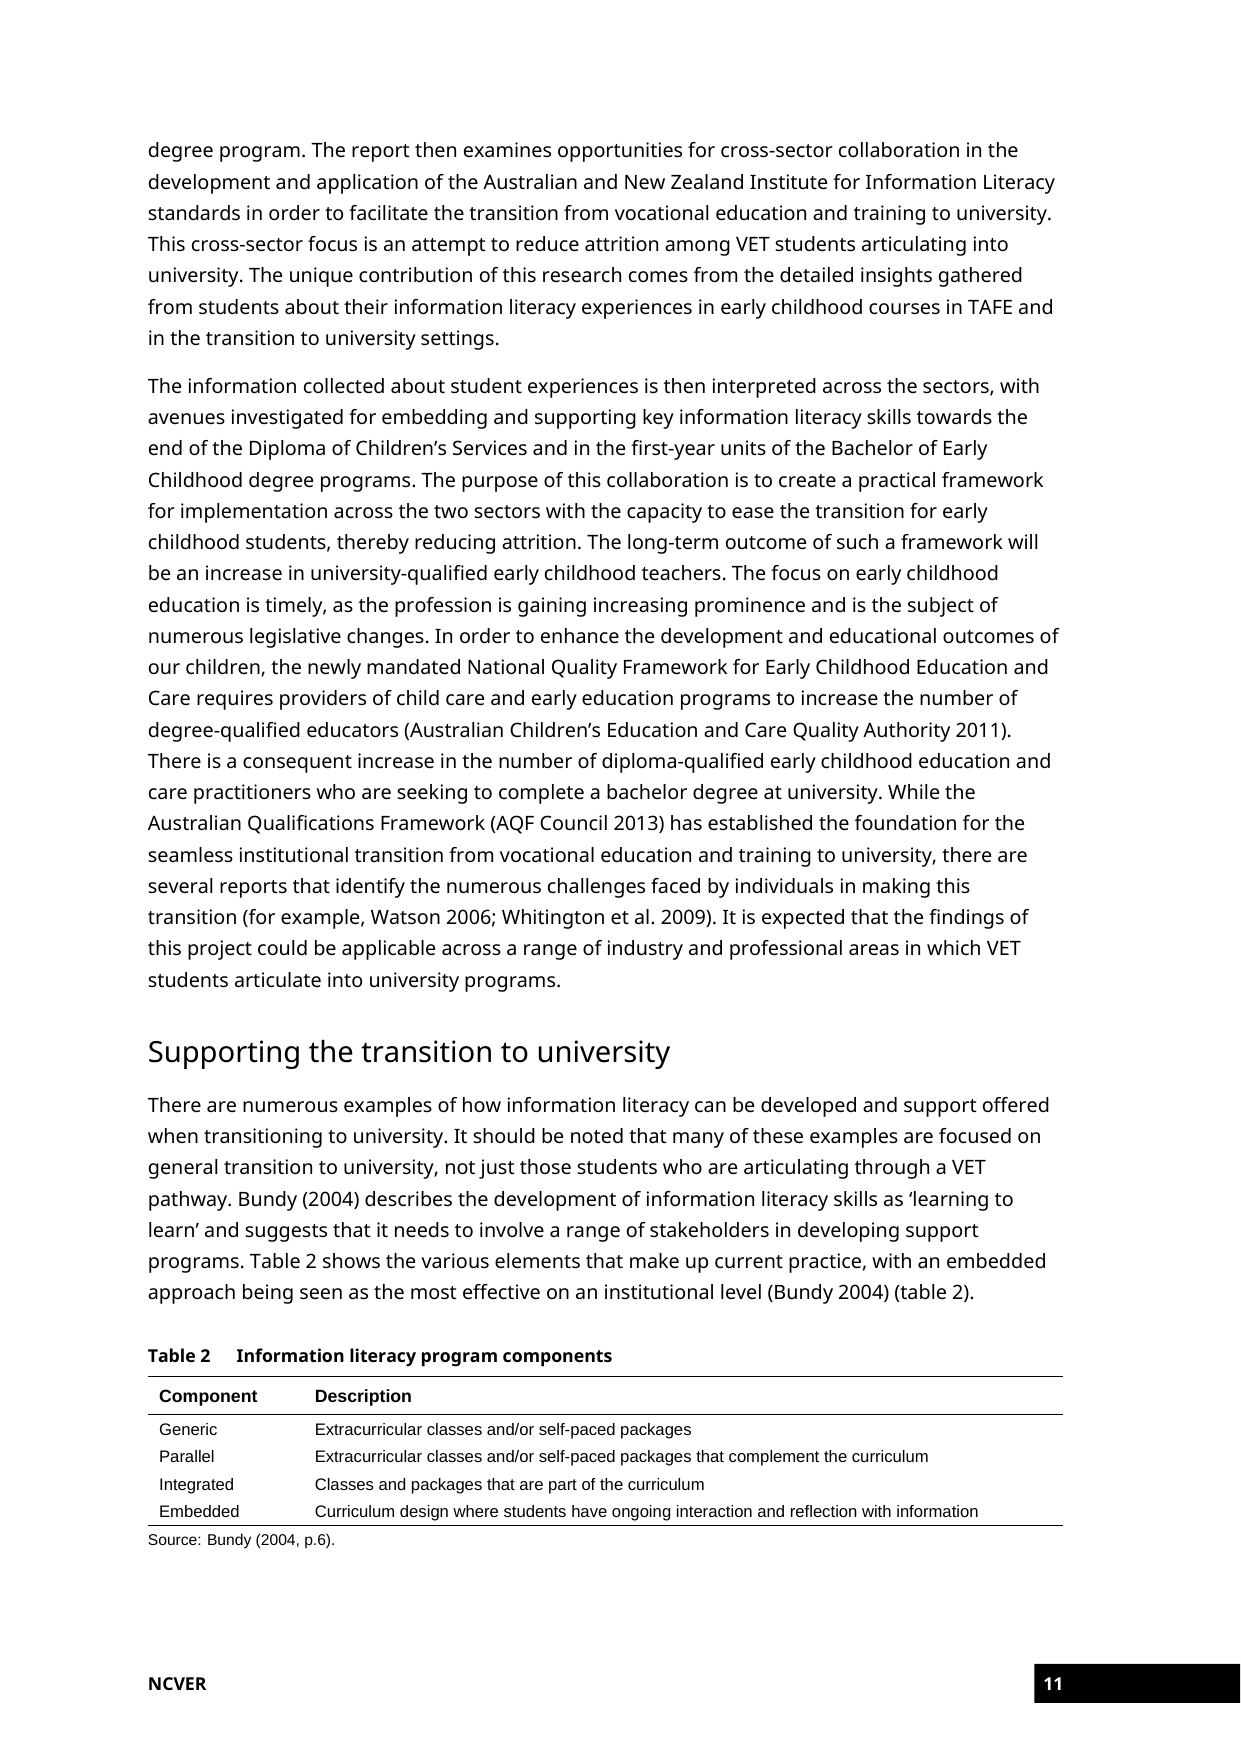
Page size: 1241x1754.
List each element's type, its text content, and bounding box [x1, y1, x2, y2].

table_cell Curriculum design where students have ongoing interaction and reflection with information [303, 1498, 1063, 1525]
table_header Description [303, 1377, 1063, 1414]
text There are numerous examples of how information literacy can be developed and support offered when transitioning to university. It should be noted that many of these examples are focused on general transition to university, not just those students who are articulating through a VET pathway. Bundy (2004) describes the development of information literacy skills as ‘learning to learn’ and suggests that it needs to involve a range of stakeholders in developing support programs. Table 2 shows the various elements that make up current practice, with an embedded approach being seen as the most effective on an institutional level (Bundy 2004) (table 2). [148, 1087, 1063, 1306]
table_cell Parallel [148, 1443, 303, 1470]
table_cell Generic [148, 1415, 303, 1443]
subtitle Supporting the transition to university [148, 1031, 1101, 1071]
table_cell Integrated [148, 1470, 303, 1498]
text The information collected about student experiences is then interpreted across the sectors, with avenues investigated for embedding and supporting key information literacy skills towards the end of the Diploma of Children’s Services and in the first-year units of the Bachelor of Early Childhood degree programs. The purpose of this collaboration is to create a practical framework for implementation across the two sectors with the capacity to ease the transition for early childhood students, thereby reducing attrition. The long-term outcome of such a framework will be an increase in university-qualified early childhood teachers. The focus on early childhood education is timely, as the profession is gaining increasing prominence and is the subject of numerous legislative changes. In order to enhance the development and educational outcomes of our children, the newly mandated National Quality Framework for Early Childhood Education and Care requires providers of child care and early education programs to increase the number of degree-qualified educators (Australian Children’s Education and Care Quality Authority 2011). There is a consequent increase in the number of diploma-qualified early childhood education and care practitioners who are seeking to complete a bachelor degree at university. While the Australian Qualifications Framework (AQF Council 2013) has established the foundation for the seamless institutional transition from vocational education and training to university, there are several reports that identify the numerous challenges faced by individuals in making this transition (for example, Watson 2006; Whitington et al. 2009). It is expected that the findings of this project could be applicable across a range of industry and professional areas in which VET students articulate into university programs. [148, 368, 1063, 993]
title Table 2 Information literacy program components [148, 1343, 1063, 1368]
text Source: Bundy (2004, p.6). [148, 1530, 1063, 1548]
table_cell Extracurricular classes and/or self-paced packages that complement the curriculum [303, 1443, 1063, 1470]
table_cell Extracurricular classes and/or self-paced packages [303, 1415, 1063, 1443]
table_cell Classes and packages that are part of the curriculum [303, 1470, 1063, 1498]
table_header Component [148, 1377, 303, 1414]
table_cell Embedded [148, 1498, 303, 1525]
